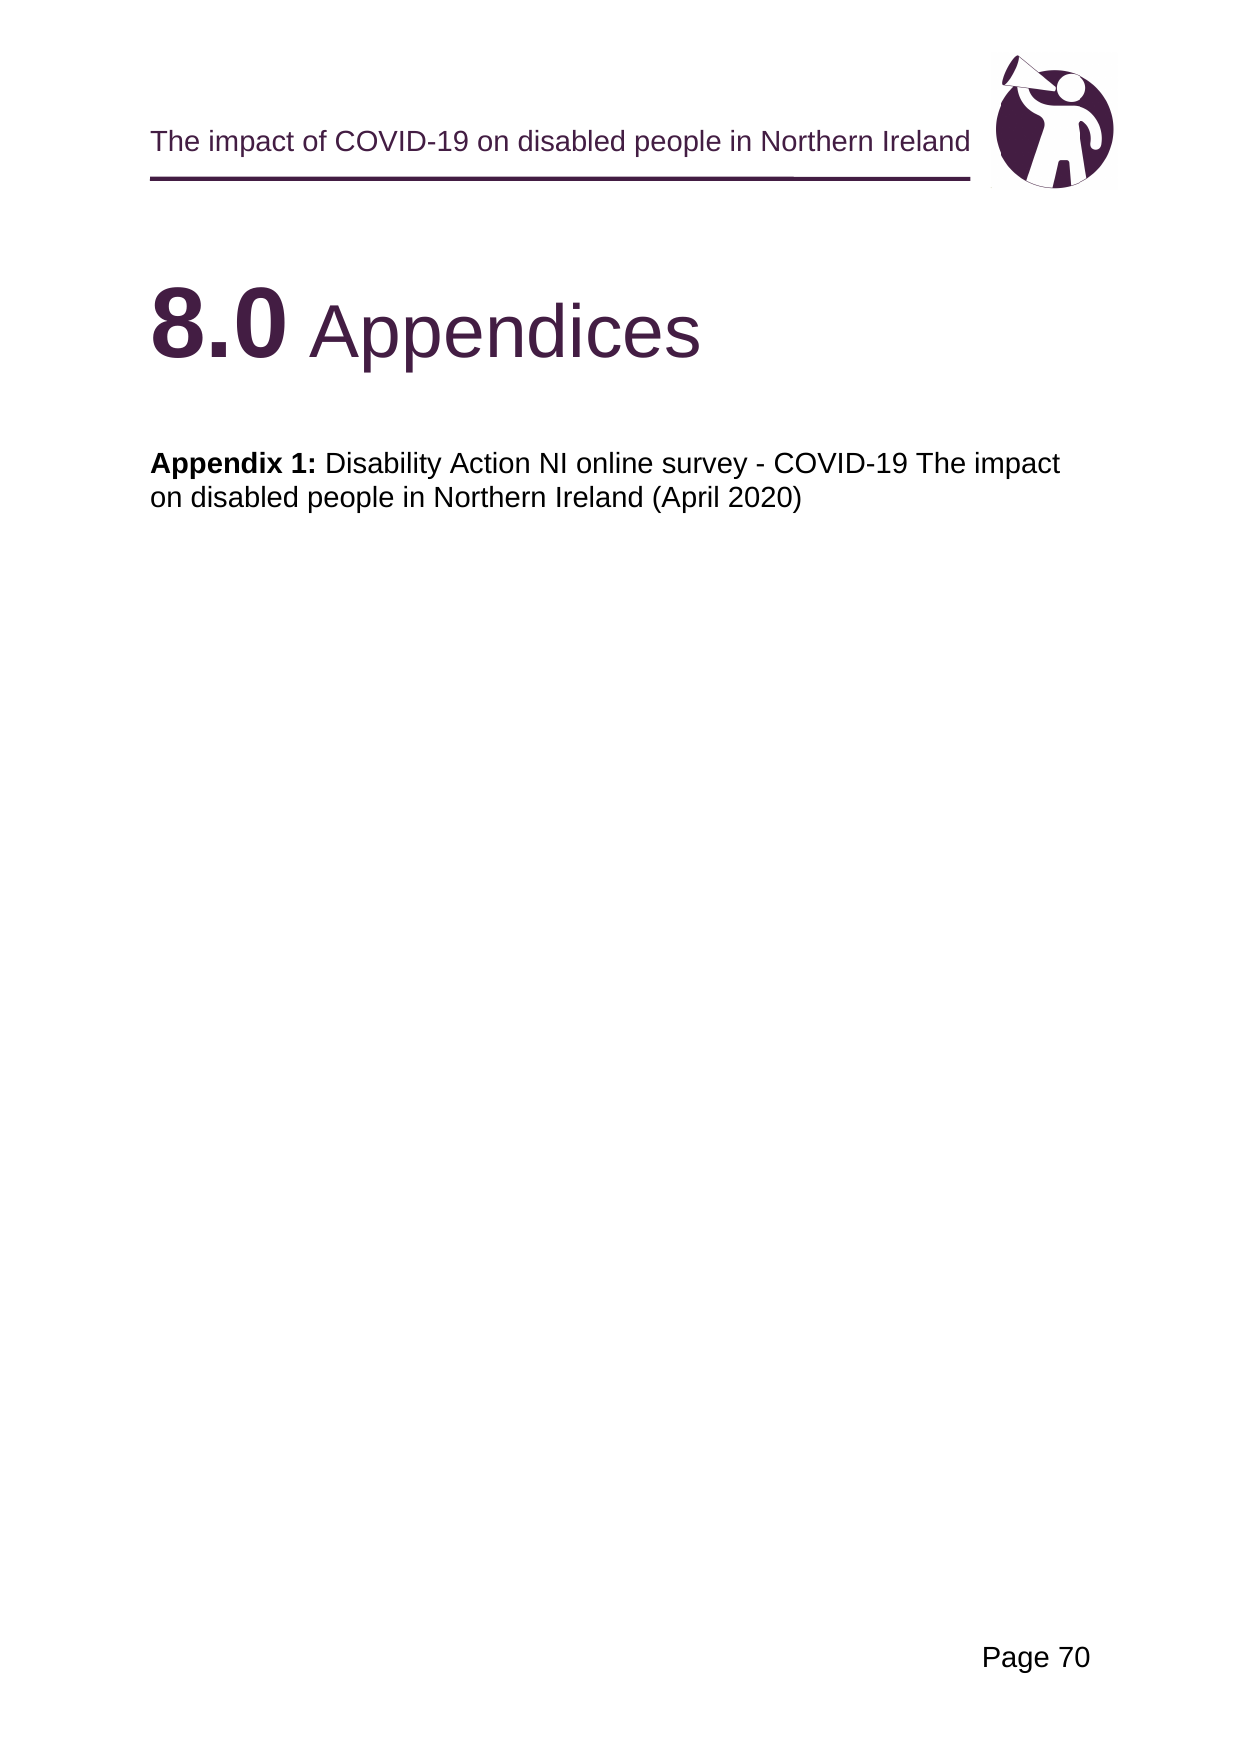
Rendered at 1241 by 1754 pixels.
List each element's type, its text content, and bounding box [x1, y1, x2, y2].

picture [990, 52, 1118, 190]
text Appendix 1: Disability Action NI online survey - COVID-19 The impact on disabled people in Northern Ireland (April 2020) [150, 446, 1090, 513]
text 8.0 Appendices [150, 264, 1090, 379]
